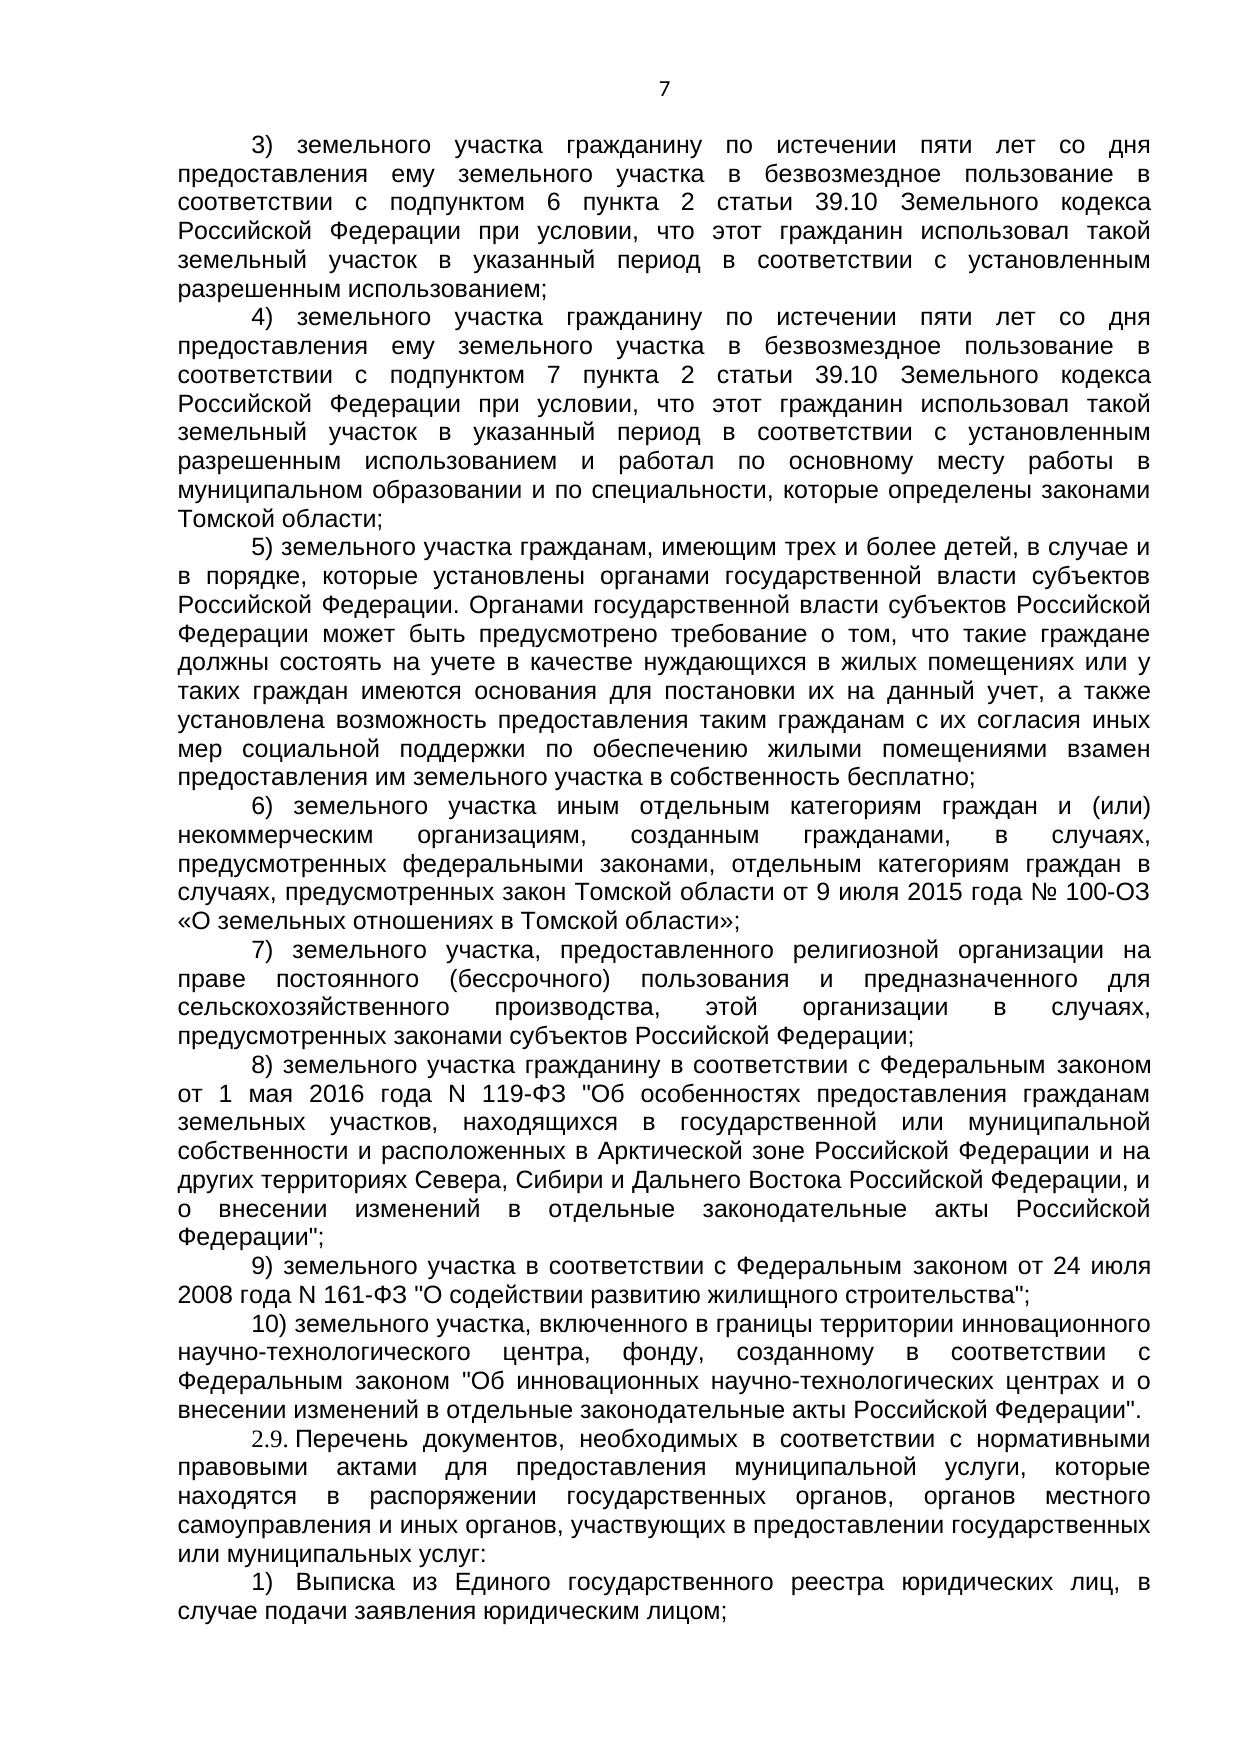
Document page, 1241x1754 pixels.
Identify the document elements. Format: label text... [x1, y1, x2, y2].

list 10) земельного участка, включенного в границы территории инновационного научно-технологического центра, фонду, созданному в соответствии с Федеральным законом "Об инновационных научно-технологических центрах и о внесении изменений в отдельные законодательные акты Российской Федерации". [177, 1308, 1152, 1423]
list 6) земельного участка иным отдельным категориям граждан и (или) некоммерческим организациям, созданным гражданами, в случаях, предусмотренных федеральными законами, отдельным категориям граждан в случаях, предусмотренных закон Томской области от 9 июля 2015 года № 100-ОЗ «О земельных отношениях в Томской области»; [177, 791, 1152, 935]
list 7) земельного участка, предоставленного религиозной организации на праве постоянного (бессрочного) пользования и предназначенного для сельскохозяйственного производства, этой организации в случаях, предусмотренных законами субъектов Российской Федерации; [177, 935, 1152, 1050]
list 8) земельного участка гражданину в соответствии с Федеральным законом от 1 мая 2016 года N 119-ФЗ "Об особенностях предоставления гражданам земельных участков, находящихся в государственной или муниципальной собственности и расположенных в Арктической зоне Российской Федерации и на других территориях Севера, Сибири и Дальнего Востока Российской Федерации, и о внесении изменений в отдельные законодательные акты Российской Федерации"; [177, 1050, 1152, 1251]
list 3) земельного участка гражданину по истечении пяти лет со дня предоставления ему земельного участка в безвозмездное пользование в соответствии с подпунктом 6 пункта 2 статьи 39.10 Земельного кодекса Российской Федерации при условии, что этот гражданин использовал такой земельный участок в указанный период в соответствии с установленным разрешенным использованием; [177, 130, 1152, 302]
list 5) земельного участка гражданам, имеющим трех и более детей, в случае и в порядке, которые установлены органами государственной власти субъектов Российской Федерации. Органами государственной власти субъектов Российской Федерации может быть предусмотрено требование о том, что такие граждане должны состоять на учете в качестве нуждающихся в жилых помещениях или у таких граждан имеются основания для постановки их на данный учет, а также установлена возможность предоставления таким гражданам с их согласия иных мер социальной поддержки по обеспечению жилыми помещениями взамен предоставления им земельного участка в собственность бесплатно; [177, 532, 1152, 791]
list 9) земельного участка в соответствии с Федеральным законом от 24 июля 2008 года N 161-ФЗ "О содействии развитию жилищного строительства"; [177, 1251, 1152, 1308]
list 4) земельного участка гражданину по истечении пяти лет со дня предоставления ему земельного участка в безвозмездное пользование в соответствии с подпунктом 7 пункта 2 статьи 39.10 Земельного кодекса Российской Федерации при условии, что этот гражданин использовал такой земельный участок в указанный период в соответствии с установленным разрешенным использованием и работал по основному месту работы в муниципальном образовании и по специальности, которые определены законами Томской области; [177, 302, 1152, 532]
list Перечень документов, необходимых в соответствии с нормативными правовыми актами для предоставления муниципальной услуги, которые находятся в распоряжении государственных органов, органов местного самоуправления и иных органов, участвующих в предоставлении государственных или муниципальных услуг: [177, 1423, 1152, 1567]
list Выписка из Единого государственного реестра юридических лиц, в случае подачи заявления юридическим лицом; [177, 1567, 1152, 1625]
